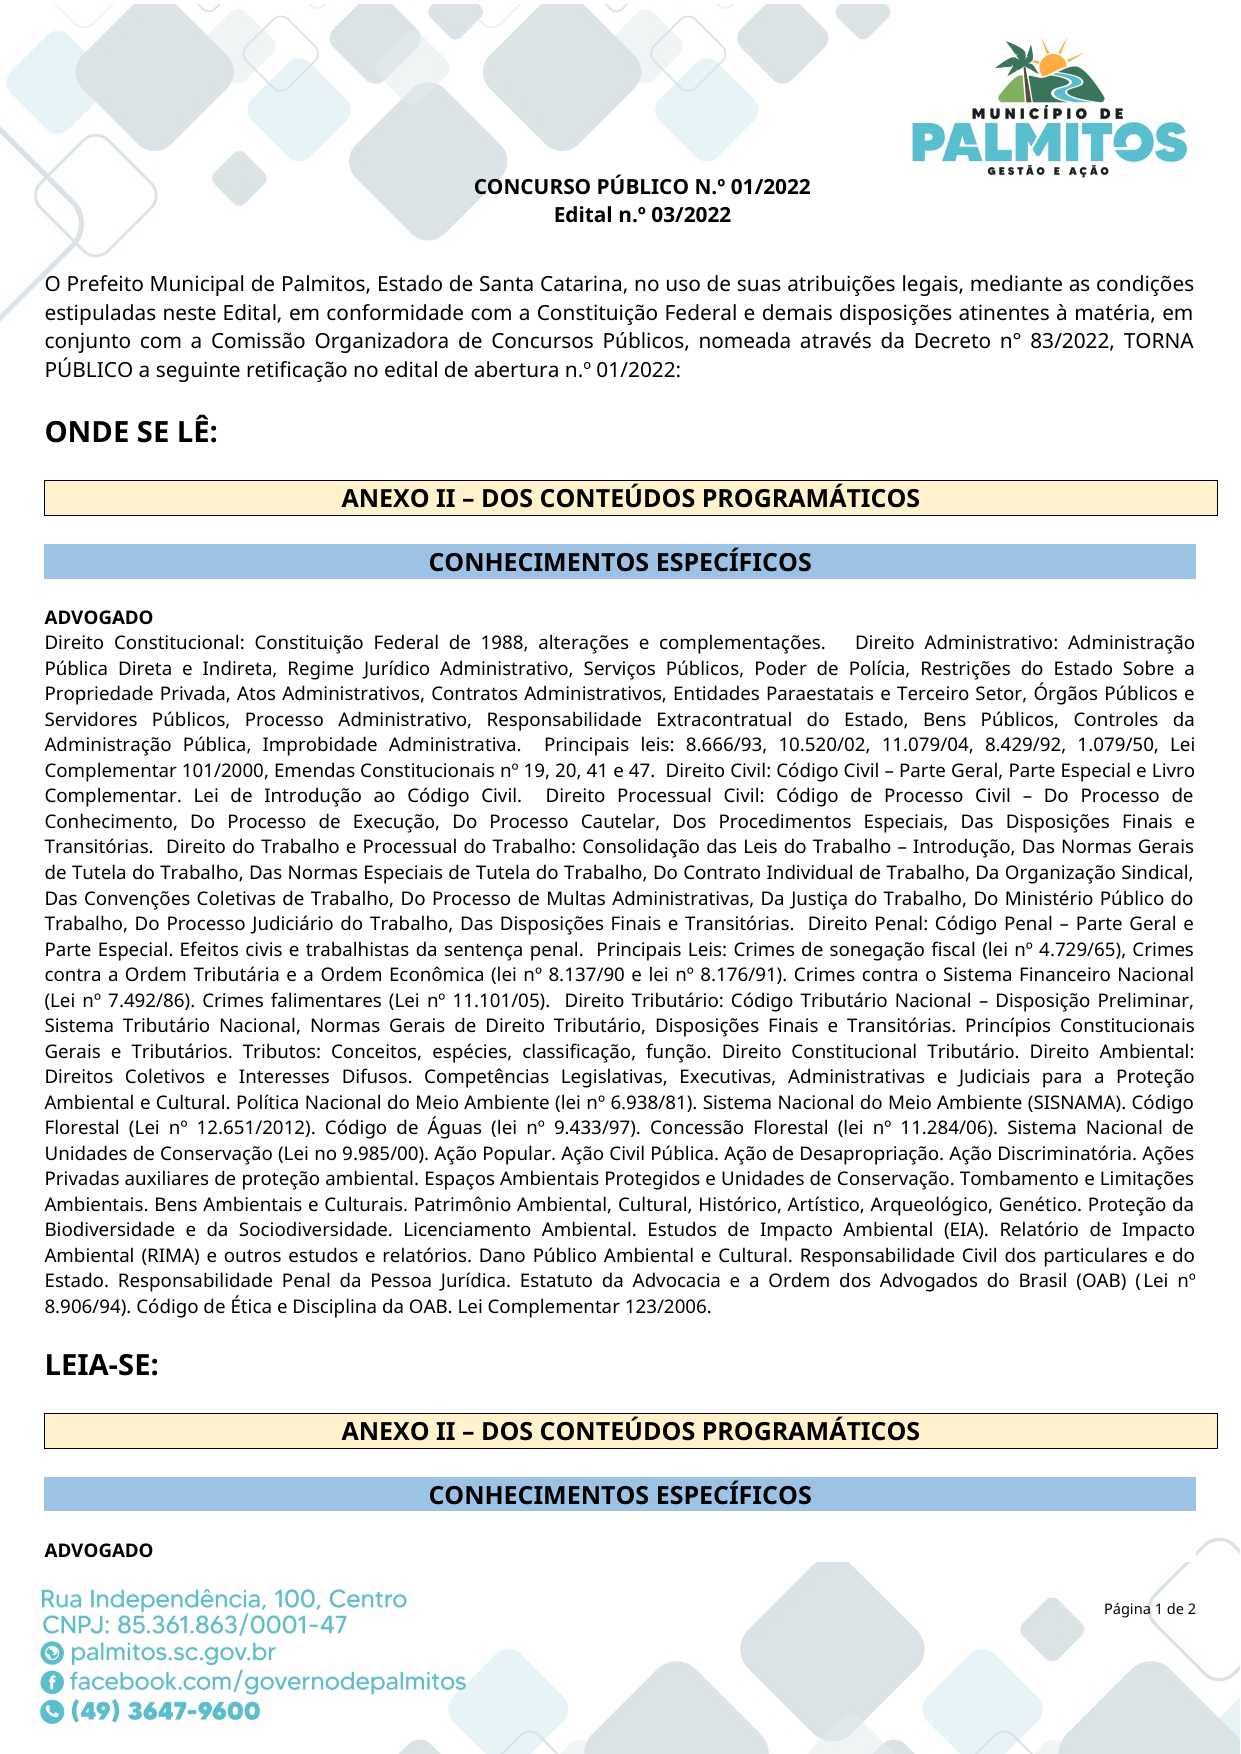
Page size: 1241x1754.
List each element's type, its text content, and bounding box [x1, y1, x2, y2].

table_header ANEXO II – DOS CONTEÚDOS PROGRAMÁTICOS [45, 481, 1217, 515]
table_header ANEXO II – DOS CONTEÚDOS PROGRAMÁTICOS [45, 1414, 1217, 1448]
picture [0, 4, 1241, 1754]
text ONDE SE LÊ: [44, 412, 1196, 451]
text ADVOGADO [44, 604, 1196, 630]
text CONHECIMENTOS ESPECÍFICOS [44, 544, 1196, 579]
text O Prefeito Municipal de Palmitos, Estado de Santa Catarina, no uso de suas atribuições legais, mediante as condições estipuladas neste Edital, em conformidade com a Constituição Federal e demais disposições atinentes à matéria, em conjunto com a Comissão Organizadora de Concursos Públicos, nomeada através da Decreto n° 83/2022, TORNA PÚBLICO a seguinte retificação no edital de abertura n.º 01/2022: [44, 269, 1196, 383]
text LEIA-SE: [44, 1344, 1196, 1384]
text Direito Constitucional: Constituição Federal de 1988, alterações e complementações. Direito Administrativo: Administração Pública Direta e Indireta, Regime Jurídico Administrativo, Serviços Públicos, Poder de Polícia, Restrições do Estado Sobre a Propriedade Privada, Atos Administrativos, Contratos Administrativos, Entidades Paraestatais e Terceiro Setor, Órgãos Públicos e Servidores Públicos, Processo Administrativo, Responsabilidade Extracontratual do Estado, Bens Públicos, Controles da Administração Pública, Improbidade Administrativa. Principais leis: 8.666/93, 10.520/02, 11.079/04, 8.429/92, 1.079/50, Lei Complementar 101/2000, Emendas Constitucionais nº 19, 20, 41 e 47. Direito Civil: Código Civil – Parte Geral, Parte Especial e Livro Complementar. Lei de Introdução ao Código Civil. Direito Processual Civil: Código de Processo Civil – Do Processo de Conhecimento, Do Processo de Execução, Do Processo Cautelar, Dos Procedimentos Especiais, Das Disposições Finais e Transitórias. Direito do Trabalho e Processual do Trabalho: Consolidação das Leis do Trabalho – Introdução, Das Normas Gerais de Tutela do Trabalho, Das Normas Especiais de Tutela do Trabalho, Do Contrato Individual de Trabalho, Da Organização Sindical, Das Convenções Coletivas de Trabalho, Do Processo de Multas Administrativas, Da Justiça do Trabalho, Do Ministério Público do Trabalho, Do Processo Judiciário do Trabalho, Das Disposições Finais e Transitórias. Direito Penal: Código Penal – Parte Geral e Parte Especial. Efeitos civis e trabalhistas da sentença penal. Principais Leis: Crimes de sonegação fiscal (lei nº 4.729/65), Crimes contra a Ordem Tributária e a Ordem Econômica (lei nº 8.137/90 e lei nº 8.176/91). Crimes contra o Sistema Financeiro Nacional (Lei nº 7.492/86). Crimes falimentares (Lei nº 11.101/05). Direito Tributário: Código Tributário Nacional – Disposição Preliminar, Sistema Tributário Nacional, Normas Gerais de Direito Tributário, Disposições Finais e Transitórias. Princípios Constitucionais Gerais e Tributários. Tributos: Conceitos, espécies, classificação, função. Direito Constitucional Tributário. Direito Ambiental: Direitos Coletivos e Interesses Difusos. Competências Legislativas, Executivas, Administrativas e Judiciais para a Proteção Ambiental e Cultural. Política Nacional do Meio Ambiente (lei nº 6.938/81). Sistema Nacional do Meio Ambiente (SISNAMA). Código Florestal (Lei nº 12.651/2012). Código de Águas (lei nº 9.433/97). Concessão Florestal (lei nº 11.284/06). Sistema Nacional de Unidades de Conservação (Lei no 9.985/00). Ação Popular. Ação Civil Pública. Ação de Desapropriação. Ação Discriminatória. Ações Privadas auxiliares de proteção ambiental. Espaços Ambientais Protegidos e Unidades de Conservação. Tombamento e Limitações Ambientais. Bens Ambientais e Culturais. Patrimônio Ambiental, Cultural, Histórico, Artístico, Arqueológico, Genético. Proteção da Biodiversidade e da Sociodiversidade. Licenciamento Ambiental. Estudos de Impacto Ambiental (EIA). Relatório de Impacto Ambiental (RIMA) e outros estudos e relatórios. Dano Público Ambiental e Cultural. Responsabilidade Civil dos particulares e do Estado. Responsabilidade Penal da Pessoa Jurídica. Estatuto da Advocacia e a Ordem dos Advogados do Brasil (OAB) (Lei nº 8.906/94). Código de Ética e Disciplina da OAB. Lei Complementar 123/2006. [44, 630, 1196, 1319]
text ADVOGADO [44, 1537, 1196, 1562]
text CONHECIMENTOS ESPECÍFICOS [44, 1477, 1196, 1511]
